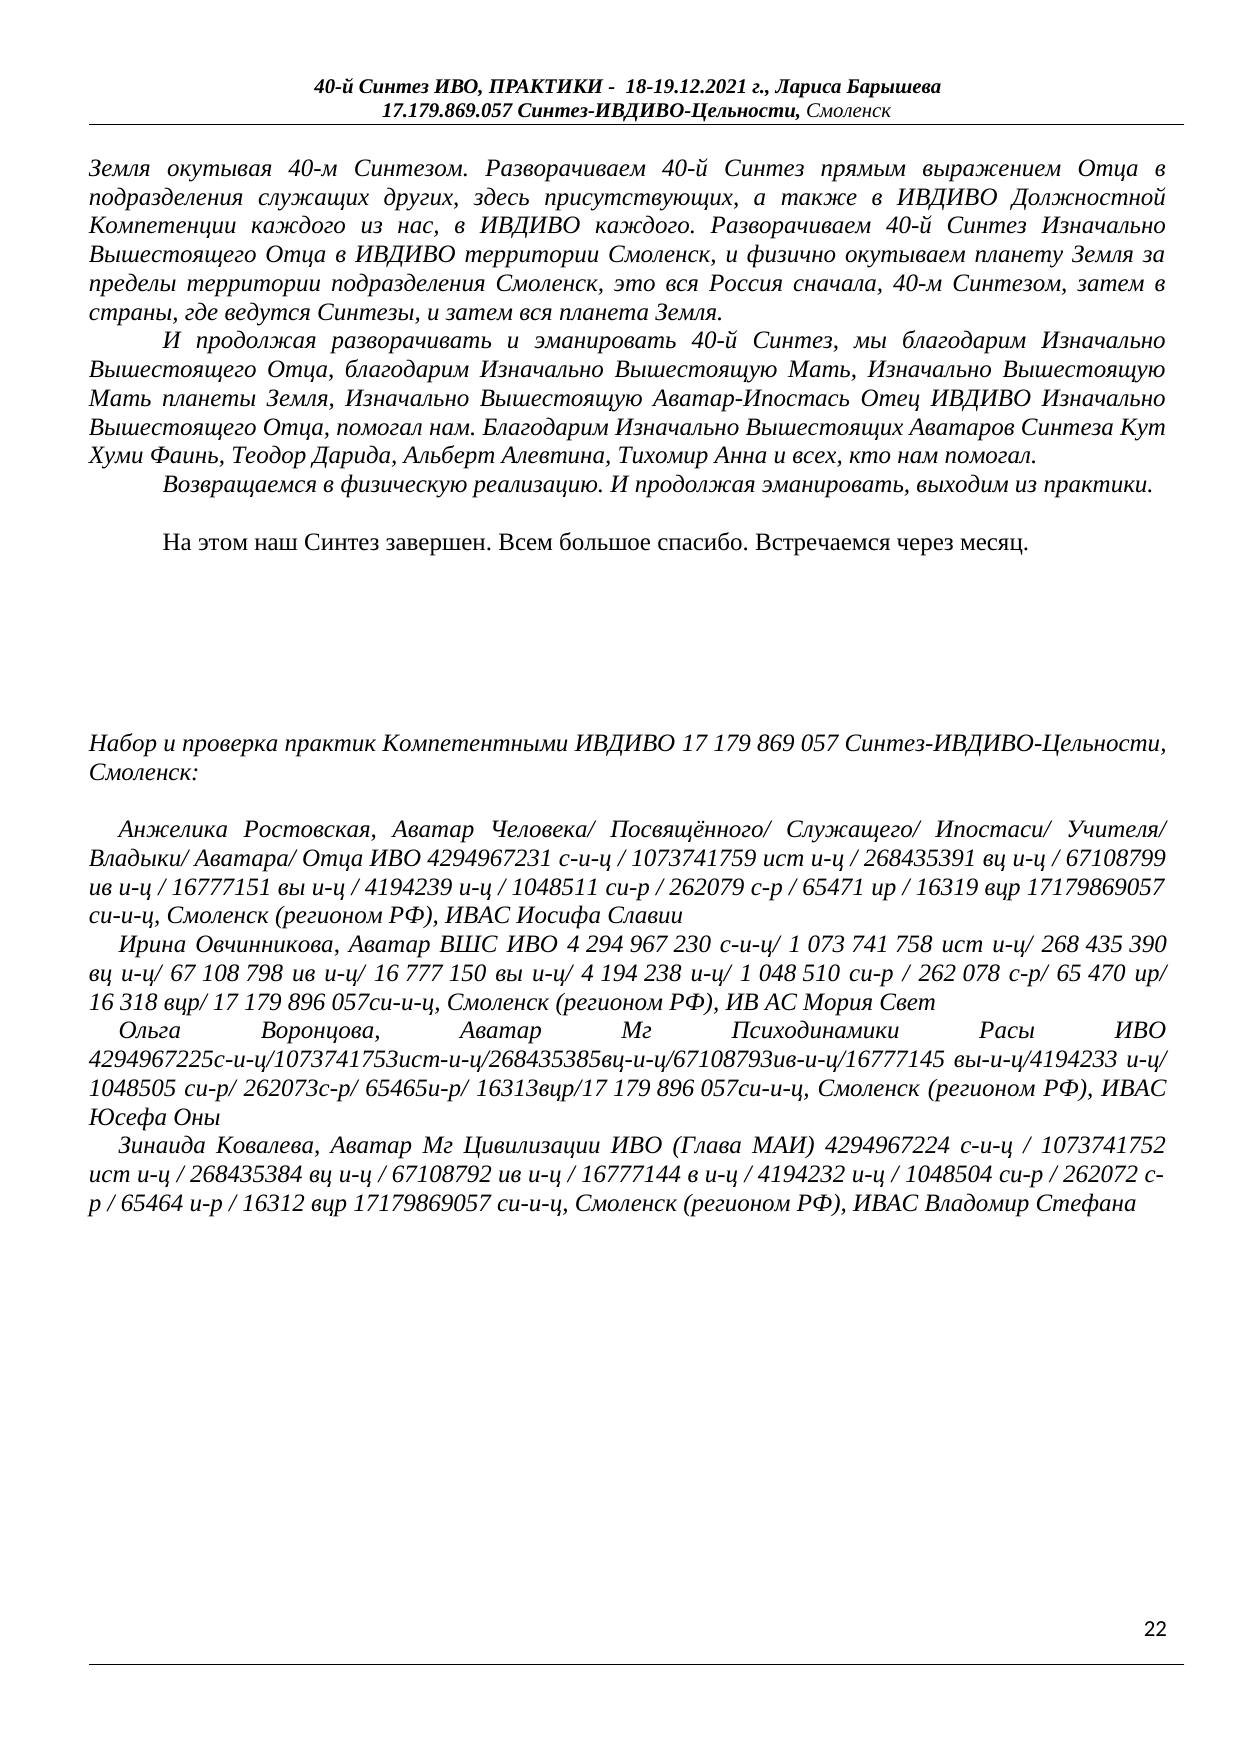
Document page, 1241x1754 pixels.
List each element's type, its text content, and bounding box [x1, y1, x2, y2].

text И продолжая разворачивать и эманировать 40-й Синтез, мы благодарим Изначально Вышестоящего Отца, благодарим Изначально Вышестоящую Мать, Изначально Вышестоящую Мать планеты Земля, Изначально Вышестоящую Аватар-Ипостась Отец ИВДИВО Изначально Вышестоящего Отца, помогал нам. Благодарим Изначально Вышестоящих Аватаров Синтеза Кут Хуми Фаинь, Теодор Дарида, Альберт Алевтина, Тихомир Анна и всех, кто нам помогал. [89, 326, 1167, 469]
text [89, 153, 1167, 326]
text Ольга Воронцова, Аватар Мг Психодинамики Расы ИВО 4294967225с-и-ц/1073741753ист-и-ц/268435385вц-и-ц/67108793ив-и-ц/16777145 вы-и-ц/4194233 и-ц/ 1048505 си-р/ 262073с-р/ 65465и-р/ 16313вцр/17 179 896 057си-и-ц, Смоленск (регионом РФ), ИВАС Юсефа Оны [89, 1016, 1167, 1131]
text На этом наш Синтез завершен. Всем большое спасибо. Встречаемся через месяц. [89, 527, 1167, 556]
text Анжелика Ростовская, Аватар Человека/ Посвящённого/ Служащего/ Ипостаси/ Учителя/ Владыки/ Аватара/ Отца ИВО 4294967231 с-и-ц / 1073741759 ист и-ц / 268435391 вц и-ц / 67108799 ив и-ц / 16777151 вы и-ц / 4194239 и-ц / 1048511 си-р / 262079 с-р / 65471 ир / 16319 вцр 17179869057 си-и-ц, Смоленск (регионом РФ), ИВАС Иосифа Славии [89, 814, 1167, 929]
text Зинаида Ковалева, Аватар Мг Цивилизации ИВО (Глава МАИ) 4294967224 с-и-ц / 1073741752 ист и-ц / 268435384 вц и-ц / 67108792 ив и-ц / 16777144 в и-ц / 4194232 и-ц / 1048504 си-р / 262072 с-р / 65464 и-р / 16312 вцр 17179869057 си-и-ц, Смоленск (регионом РФ), ИВАС Владомир Стефана [89, 1131, 1167, 1217]
text Ирина Овчинникова, Аватар ВШС ИВО 4 294 967 230 с-и-ц/ 1 073 741 758 ист и-ц/ 268 435 390 вц и-ц/ 67 108 798 ив и-ц/ 16 777 150 вы и-ц/ 4 194 238 и-ц/ 1 048 510 си-р / 262 078 с-р/ 65 470 ир/ 16 318 вцр/ 17 179 896 057си-и-ц, Смоленск (регионом РФ), ИВ АС Мория Свет [89, 929, 1167, 1016]
text Возвращаемся в физическую реализацию. И продолжая эманировать, выходим из практики. [89, 469, 1167, 498]
text Набор и проверка практик Компетентными ИВДИВО 17 179 869 057 Синтез-ИВДИВО-Цельности, Смоленск: [89, 728, 1167, 786]
